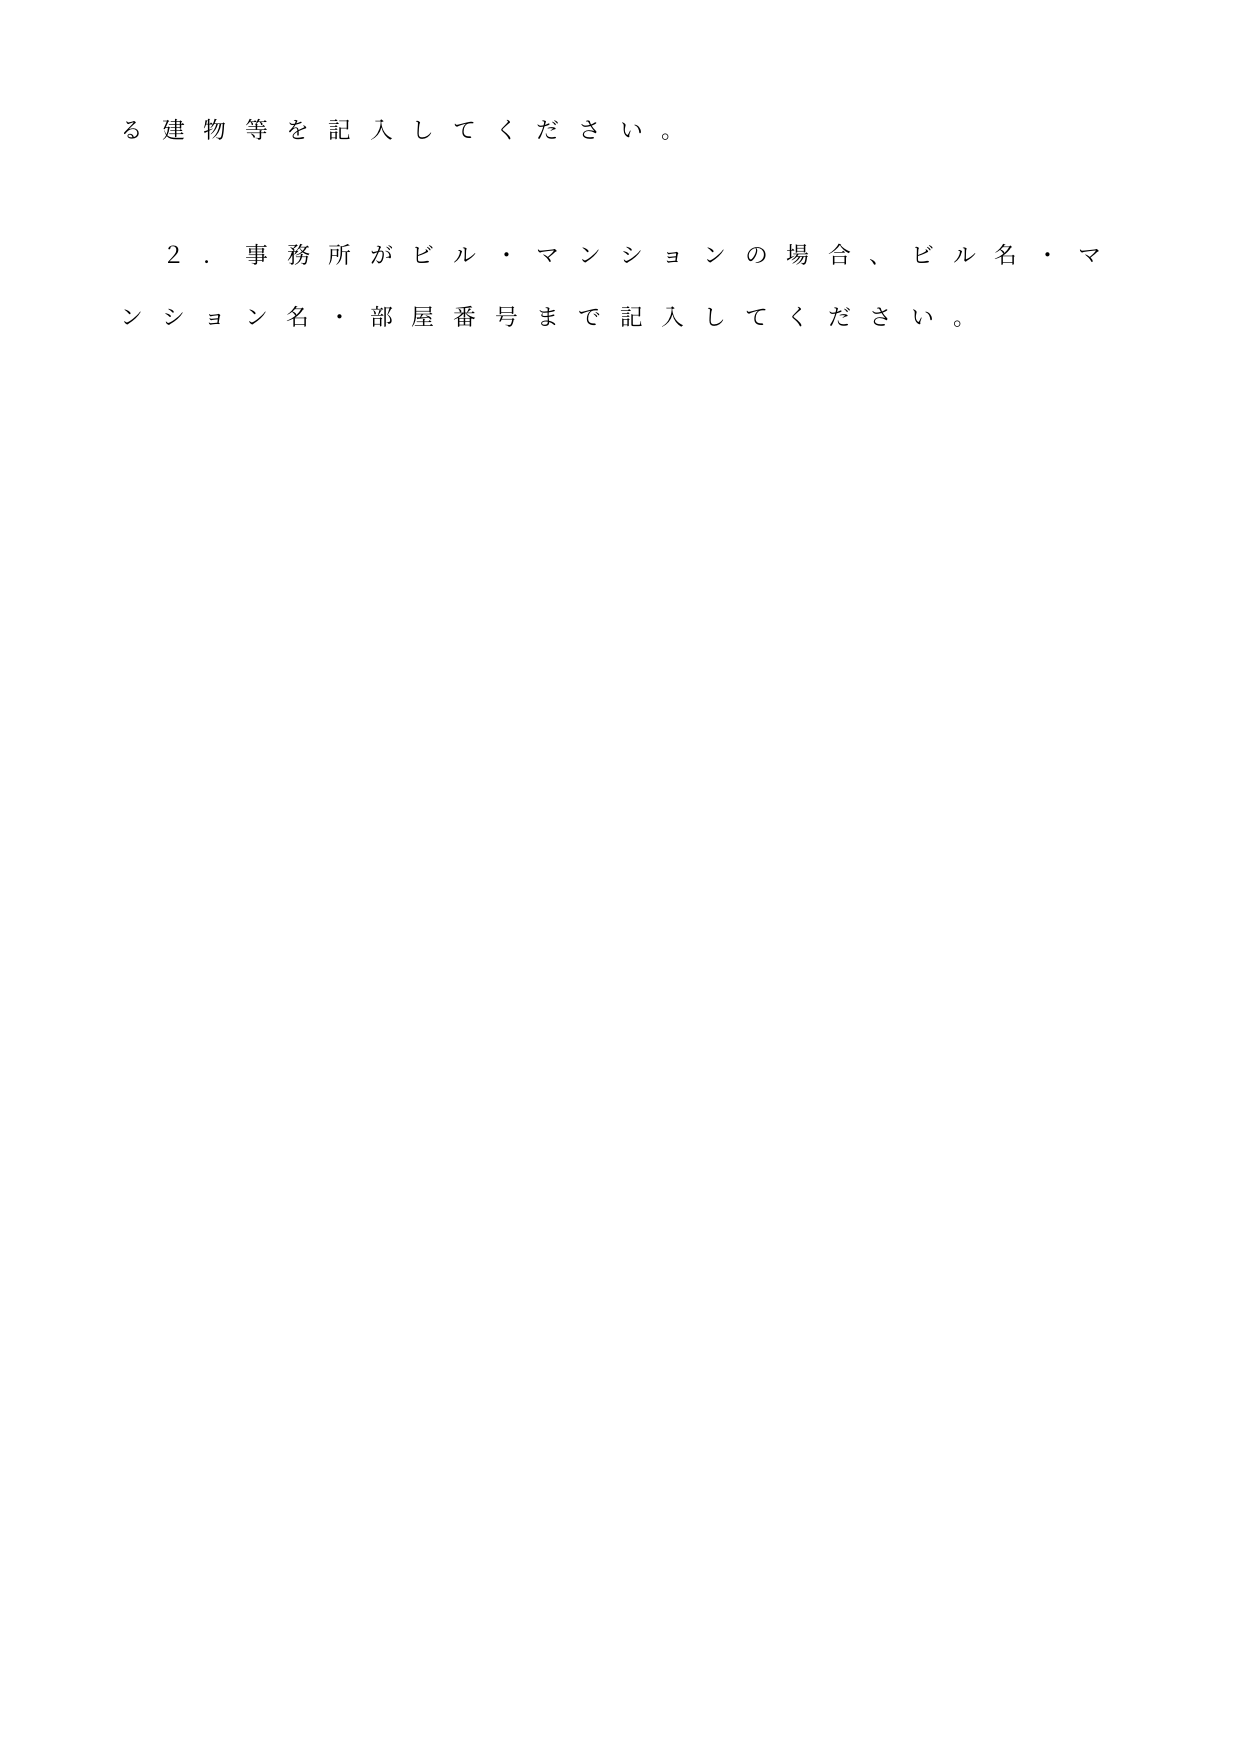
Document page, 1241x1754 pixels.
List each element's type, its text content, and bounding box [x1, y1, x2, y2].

text ２．事務所がビル・マンションの場合、ビル名・マンション名・部屋番号まで記入してください。 [120, 222, 1141, 347]
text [120, 97, 1141, 160]
